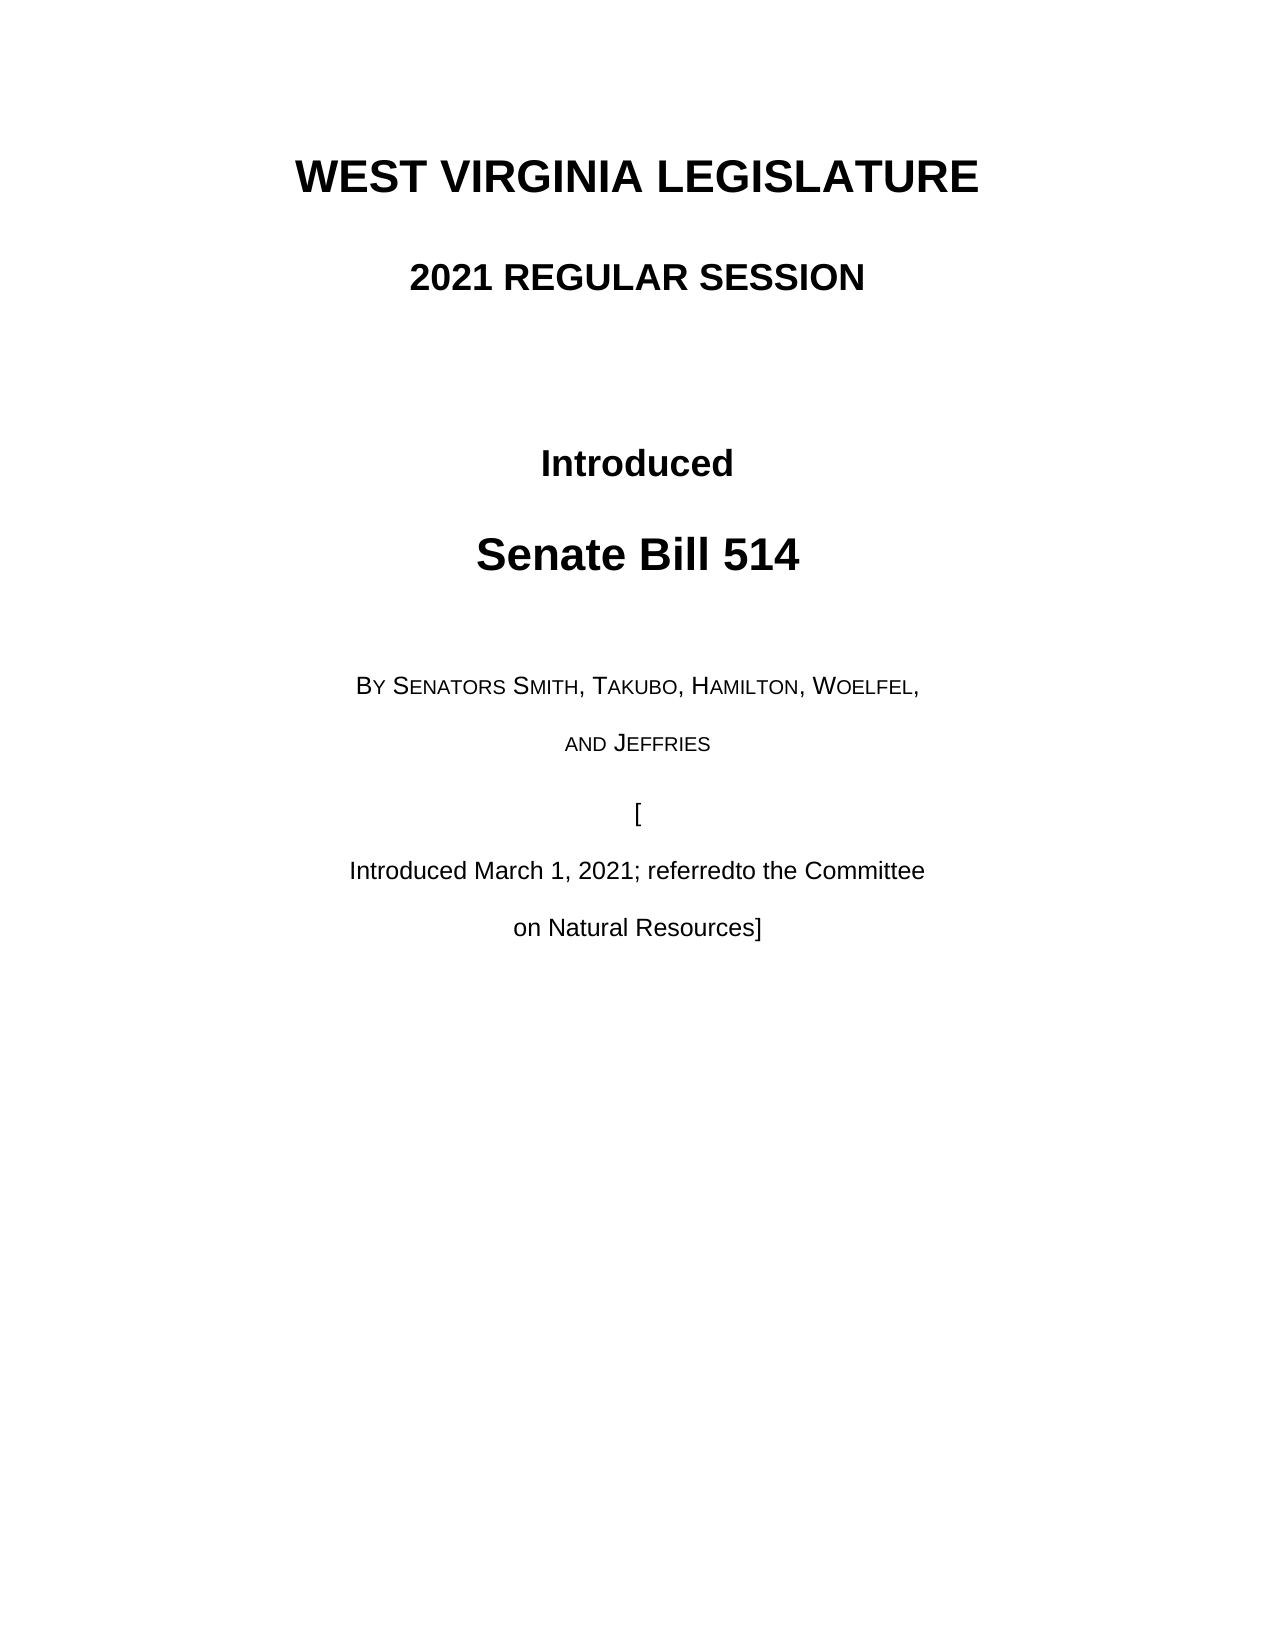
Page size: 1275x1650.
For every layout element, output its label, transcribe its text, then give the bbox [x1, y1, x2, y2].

text By , and Jeffries [337, 671, 937, 757]
text [] [337, 798, 937, 942]
title 2021 regular session [150, 255, 1125, 298]
title WEST virginia legislature [150, 150, 1125, 203]
text Bill [150, 528, 1125, 581]
